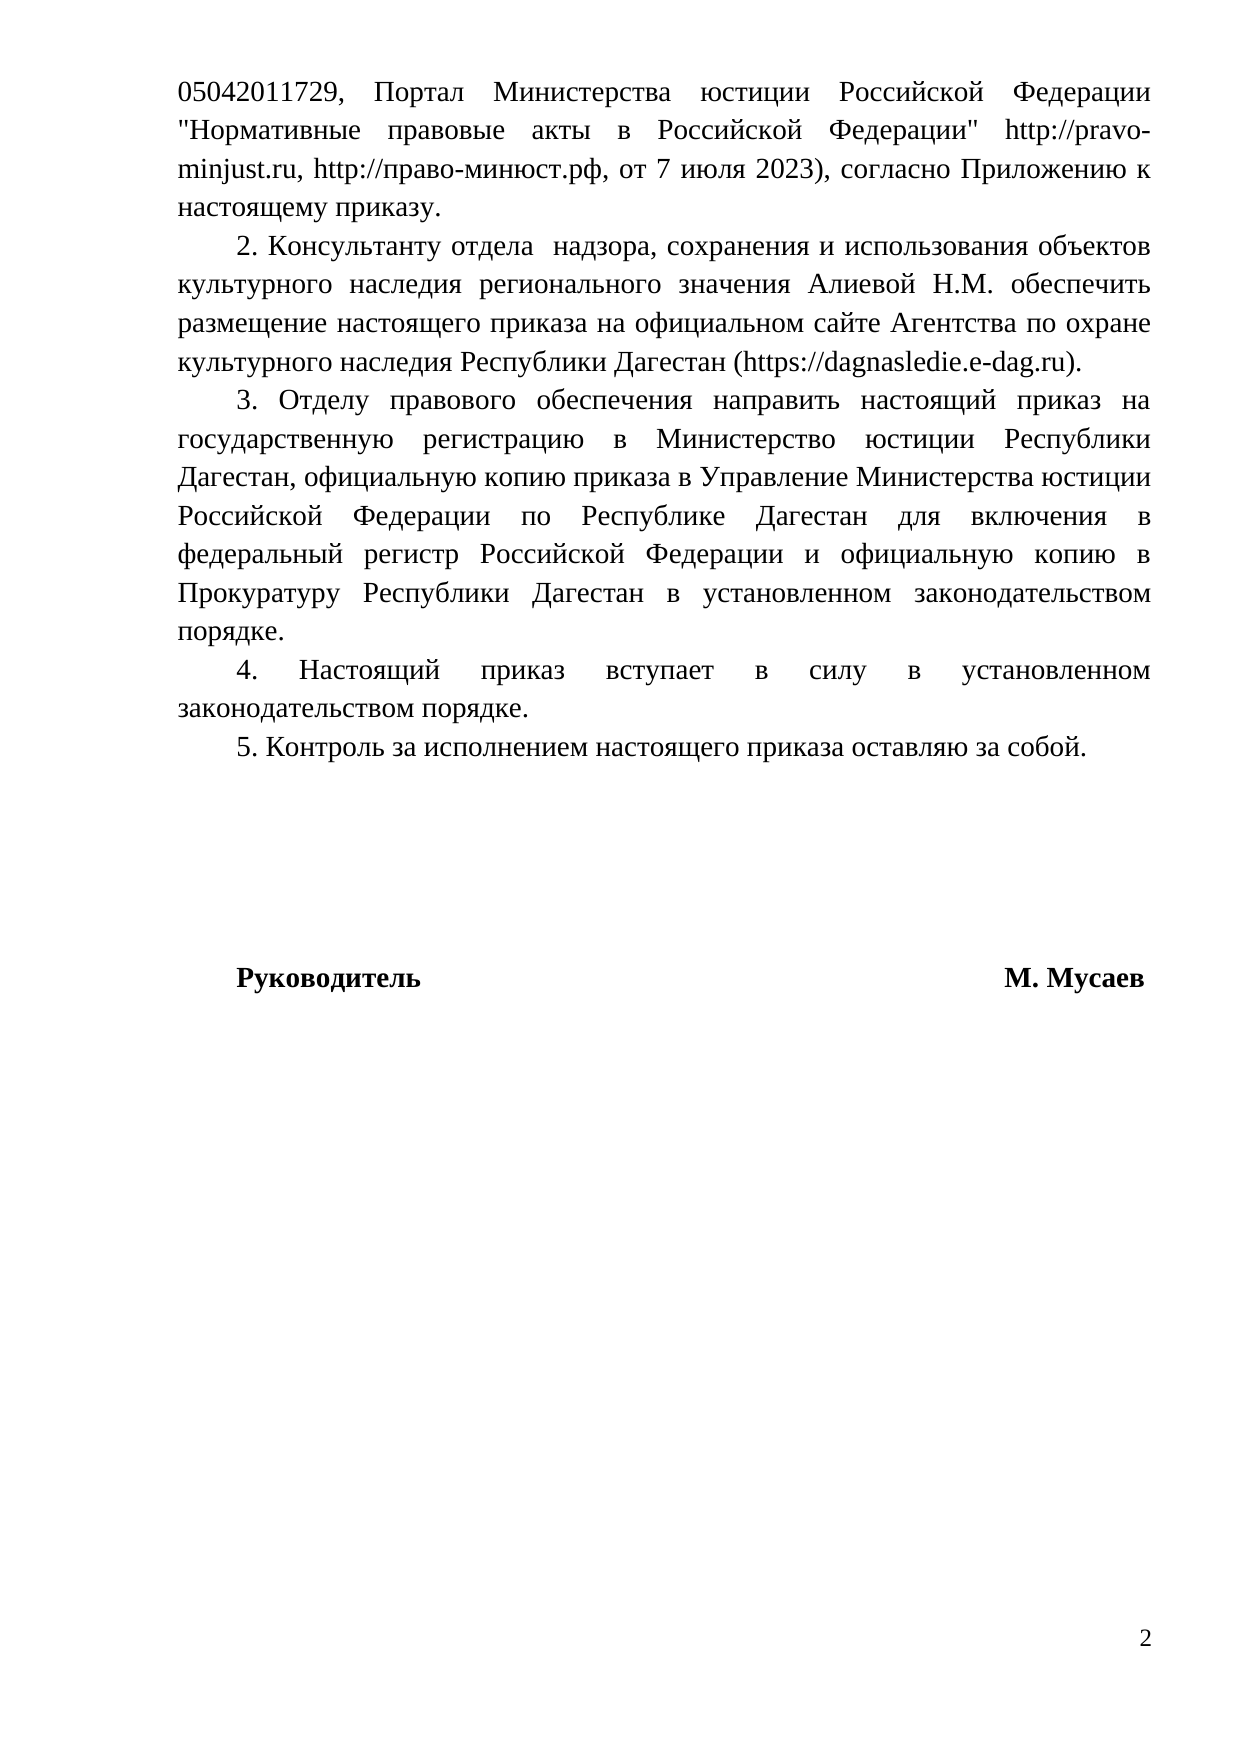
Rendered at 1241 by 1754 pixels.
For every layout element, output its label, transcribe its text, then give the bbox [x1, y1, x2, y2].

text 5. Контроль за исполнением настоящего приказа оставляю за собой. [177, 729, 1152, 763]
text Руководитель М. Мусаев [177, 960, 1152, 994]
text 2. Консультанту отдела надзора, сохранения и использования объектов культурного наследия регионального значения Алиевой Н.М. обеспечить размещение настоящего приказа на официальном сайте Агентства по охране культурного наследия Республики Дагестан (https://dagnasledie.e-dag.ru). [177, 228, 1152, 377]
text 3. Отделу правового обеспечения направить настоящий приказ на государственную регистрацию в Министерство юстиции Республики Дагестан, официальную копию приказа в Управление Министерства юстиции Российской Федерации по Республике Дагестан для включения в федеральный регистр Российской Федерации и официальную копию в Прокуратуру Республики Дагестан в установленном законодательством порядке. [177, 382, 1152, 647]
text 4. Настоящий приказ вступает в силу в установленном законодательством порядке. [177, 652, 1152, 724]
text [177, 74, 1152, 223]
